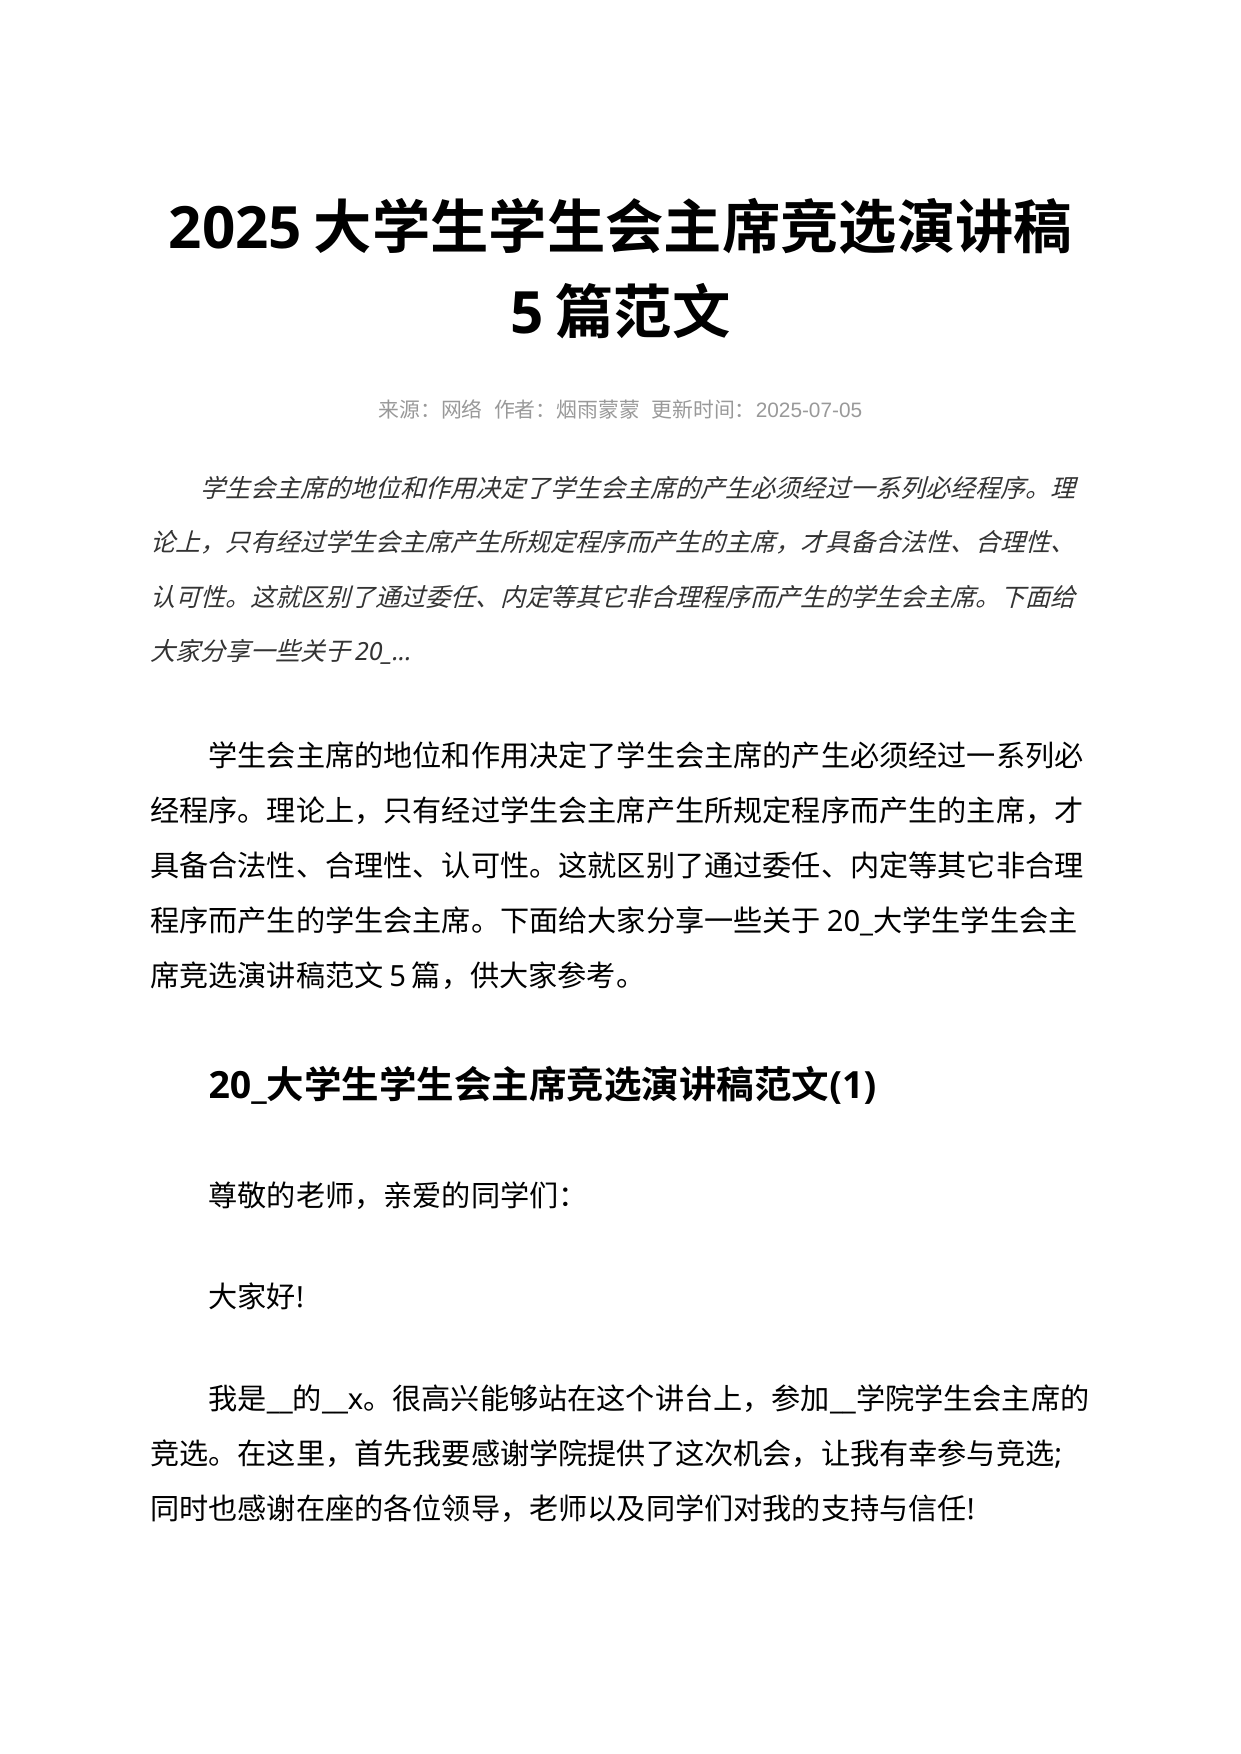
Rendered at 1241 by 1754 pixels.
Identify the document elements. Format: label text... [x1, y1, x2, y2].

text 20_大学生学生会主席竞选演讲稿范文(1) [150, 1054, 1090, 1109]
text 学生会主席的地位和作用决定了学生会主席的产生必须经过一系列必经程序。理论上，只有经过学生会主席产生所规定程序而产生的主席，才具备合法性、合理性、认可性。这就区别了通过委任、内定等其它非合理程序而产生的学生会主席。下面给大家分享一些关于20_... [150, 468, 1090, 668]
text 尊敬的老师，亲爱的同学们： [150, 1172, 1090, 1214]
text 我是__的__x。很高兴能够站在这个讲台上，参加__学院学生会主席的竞选。在这里，首先我要感谢学院提供了这次机会，让我有幸参与竞选;同时也感谢在座的各位领导，老师以及同学们对我的支持与信任! [150, 1376, 1090, 1528]
text 来源：网络 作者：烟雨蒙蒙 更新时间：2025-07-05 [150, 398, 1090, 422]
text 学生会主席的地位和作用决定了学生会主席的产生必须经过一系列必经程序。理论上，只有经过学生会主席产生所规定程序而产生的主席，才具备合法性、合理性、认可性。这就区别了通过委任、内定等其它非合理程序而产生的学生会主席。下面给大家分享一些关于20_大学生学生会主席竞选演讲稿范文5篇，供大家参考。 [150, 733, 1090, 995]
text 大家好! [150, 1274, 1090, 1316]
subtitle 2025大学生学生会主席竞选演讲稿5篇范文 [150, 181, 1090, 351]
